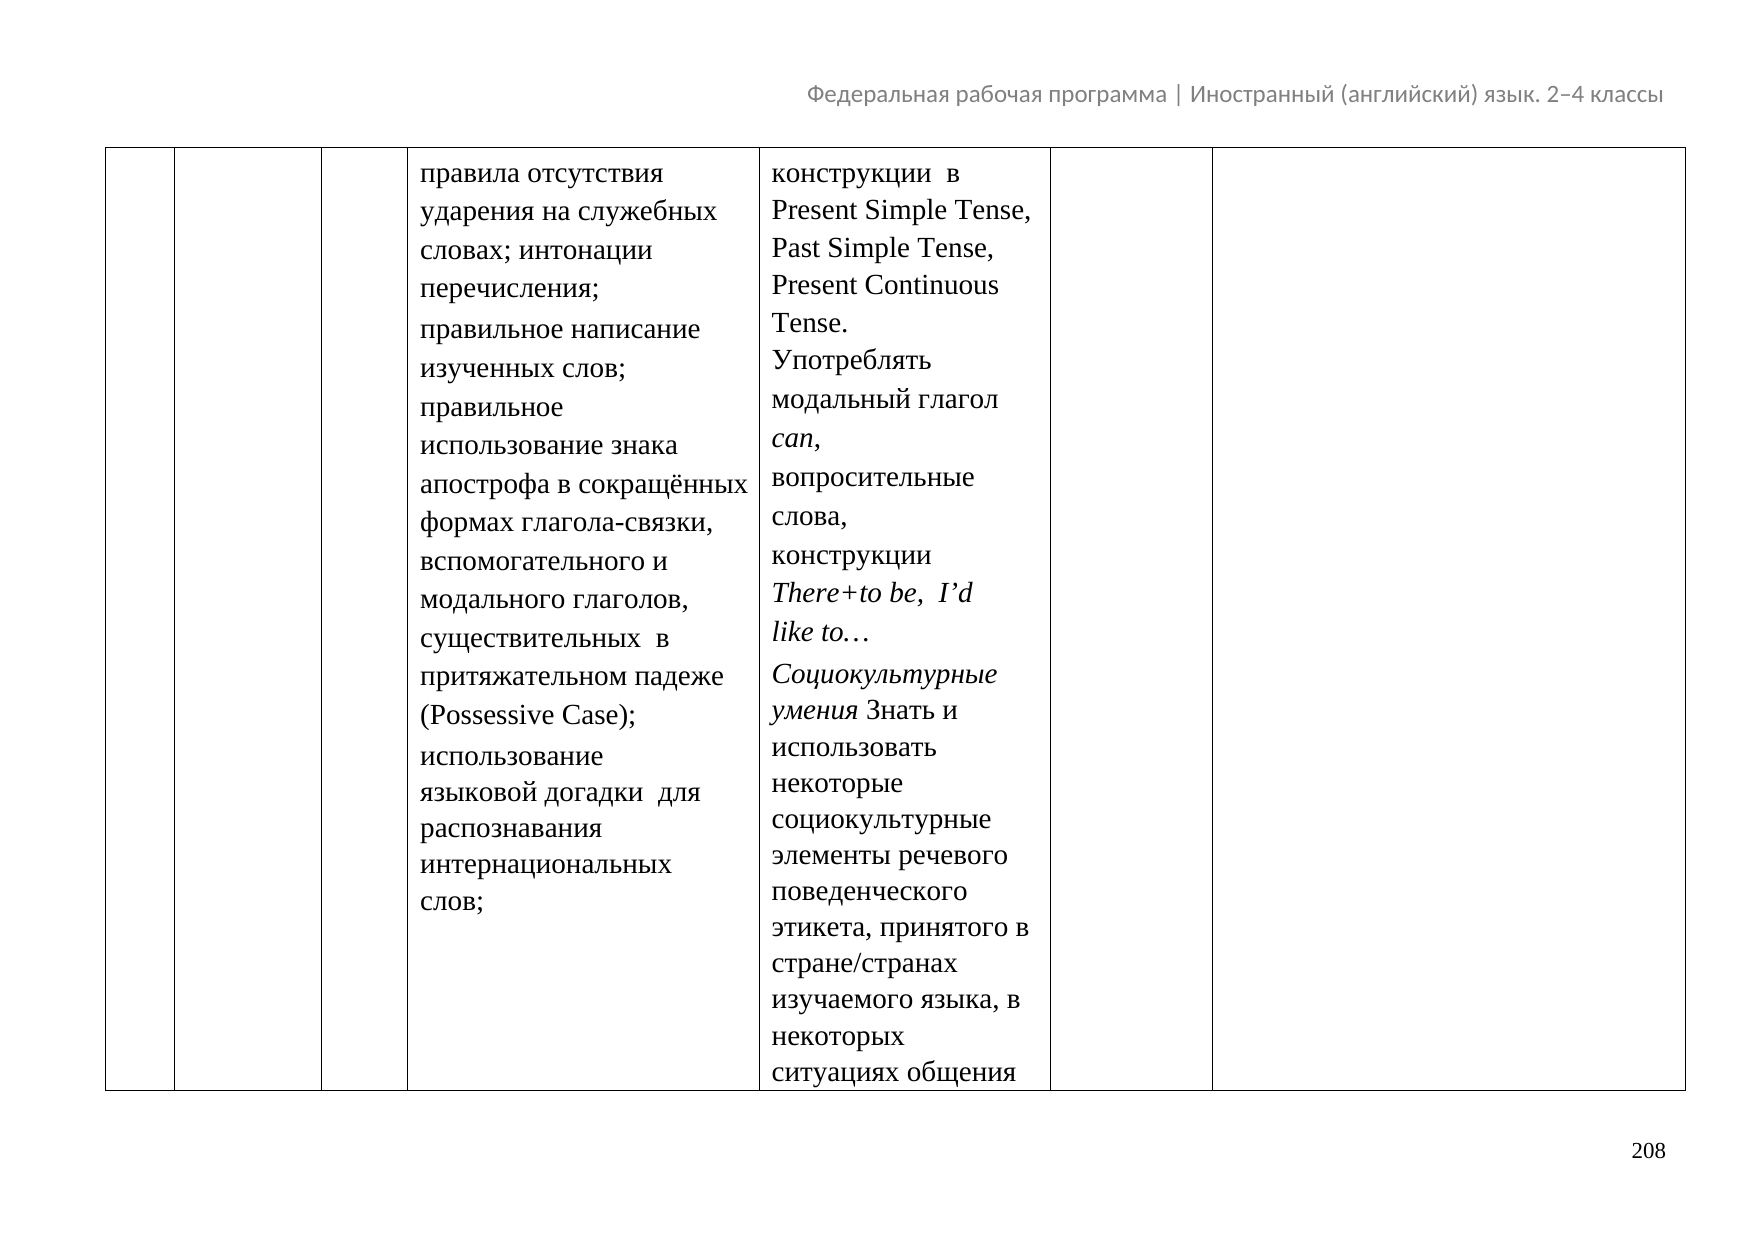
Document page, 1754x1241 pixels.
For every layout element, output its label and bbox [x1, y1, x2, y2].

table_header [408, 148, 759, 1090]
table_header [1213, 148, 1685, 1090]
table_header [760, 148, 1050, 1090]
table_header [1051, 148, 1212, 1090]
table_header [322, 148, 407, 1090]
table_header [175, 148, 321, 1090]
table_header [106, 148, 174, 1090]
